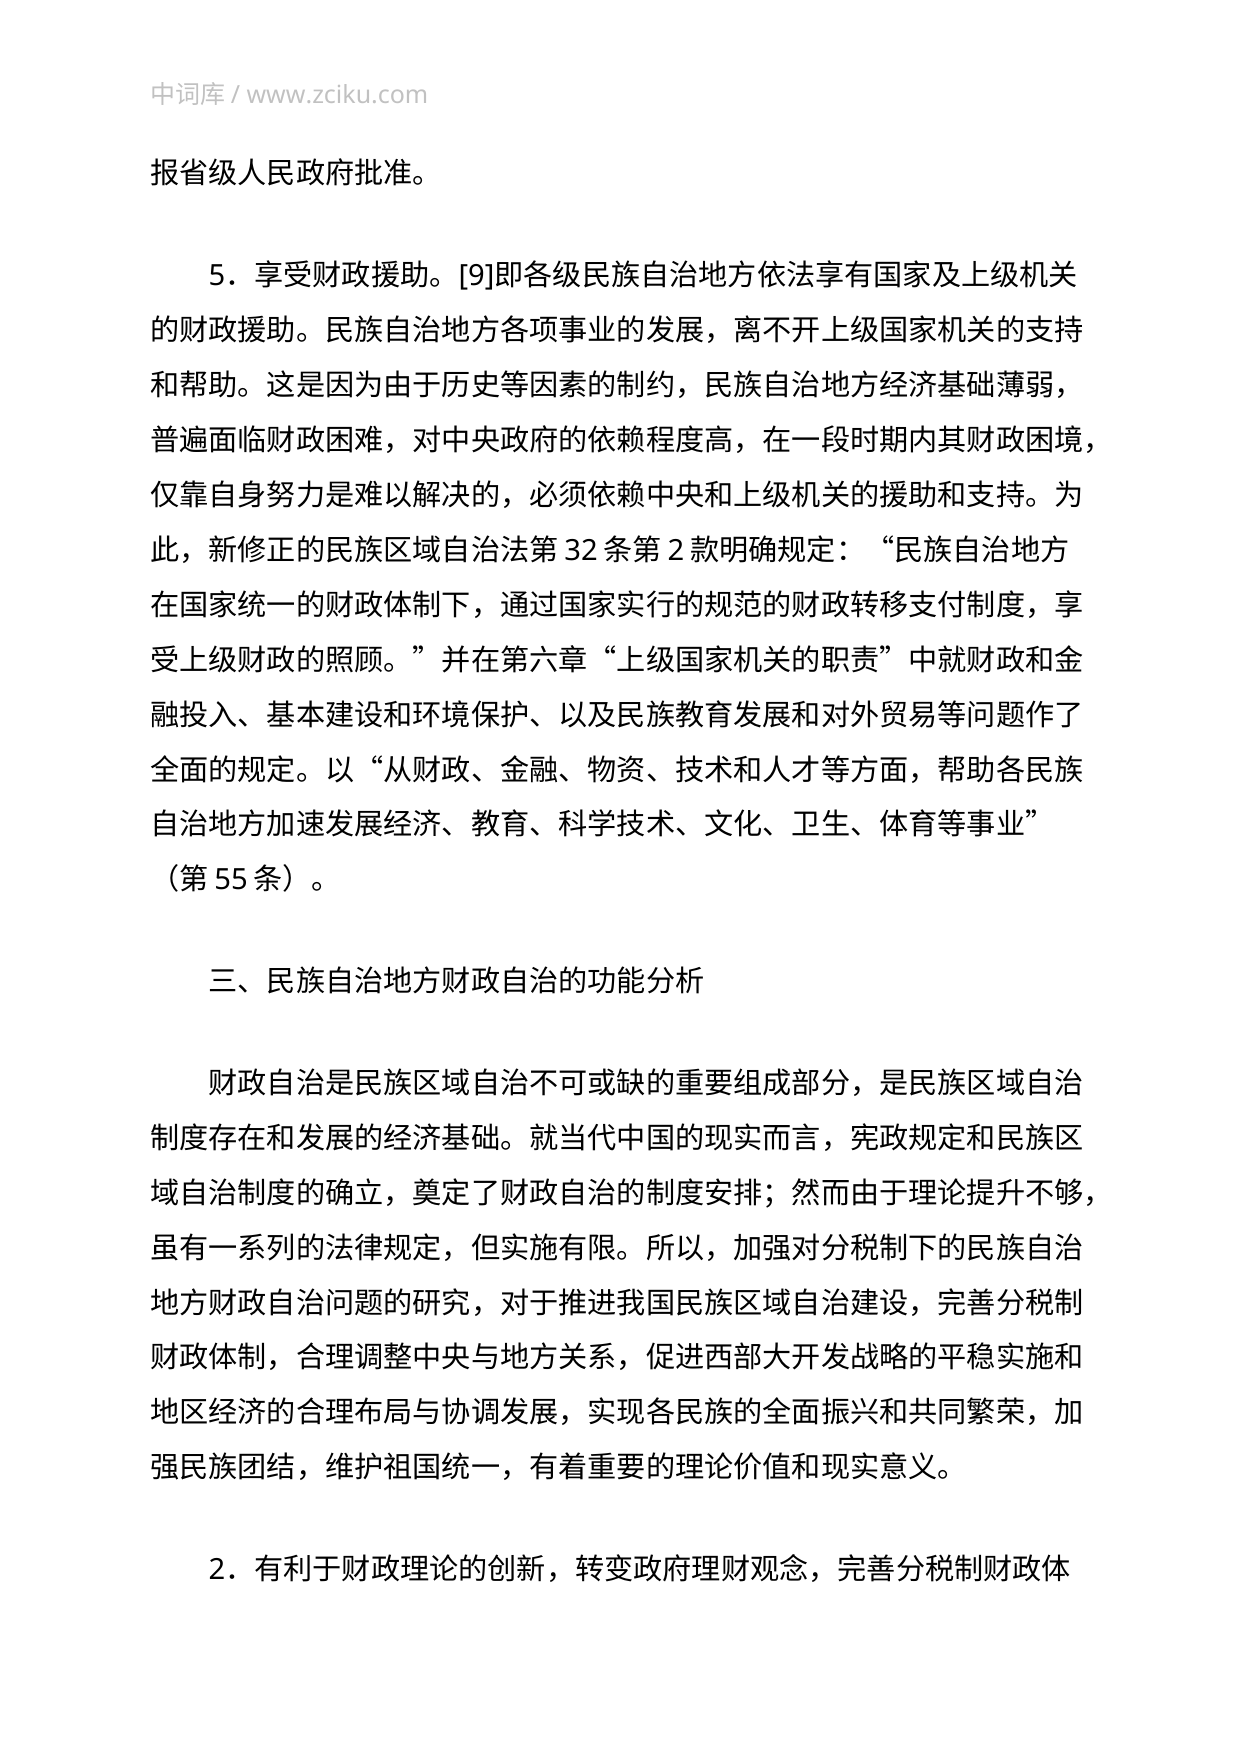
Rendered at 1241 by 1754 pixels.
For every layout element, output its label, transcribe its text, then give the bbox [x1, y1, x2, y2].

text 三、民族自治地方财政自治的功能分析 [150, 958, 1090, 1000]
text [150, 1546, 1090, 1588]
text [150, 150, 1090, 192]
text 5．享受财政援助。[9]即各级民族自治地方依法享有国家及上级机关的财政援助。民族自治地方各项事业的发展，离不开上级国家机关的支持和帮助。这是因为由于历史等因素的制约，民族自治地方经济基础薄弱，普遍面临财政困难，对中央政府的依赖程度高，在一段时期内其财政困境，仅靠自身努力是难以解决的，必须依赖中央和上级机关的援助和支持。为此，新修正的民族区域自治法第32条第2款明确规定：“民族自治地方在国家统一的财政体制下，通过国家实行的规范的财政转移支付制度，享受上级财政的照顾。”并在第六章“上级国家机关的职责”中就财政和金融投入、基本建设和环境保护、以及民族教育发展和对外贸易等问题作了全面的规定。以“从财政、金融、物资、技术和人才等方面，帮助各民族自治地方加速发展经济、教育、科学技术、文化、卫生、体育等事业”（第55条）。 [150, 252, 1090, 898]
text 财政自治是民族区域自治不可或缺的重要组成部分，是民族区域自治制度存在和发展的经济基础。就当代中国的现实而言，宪政规定和民族区域自治制度的确立，奠定了财政自治的制度安排；然而由于理论提升不够，虽有一系列的法律规定，但实施有限。所以，加强对分税制下的民族自治地方财政自治问题的研究，对于推进我国民族区域自治建设，完善分税制财政体制，合理调整中央与地方关系，促进西部大开发战略的平稳实施和地区经济的合理布局与协调发展，实现各民族的全面振兴和共同繁荣，加强民族团结，维护祖国统一，有着重要的理论价值和现实意义。 [150, 1059, 1090, 1486]
